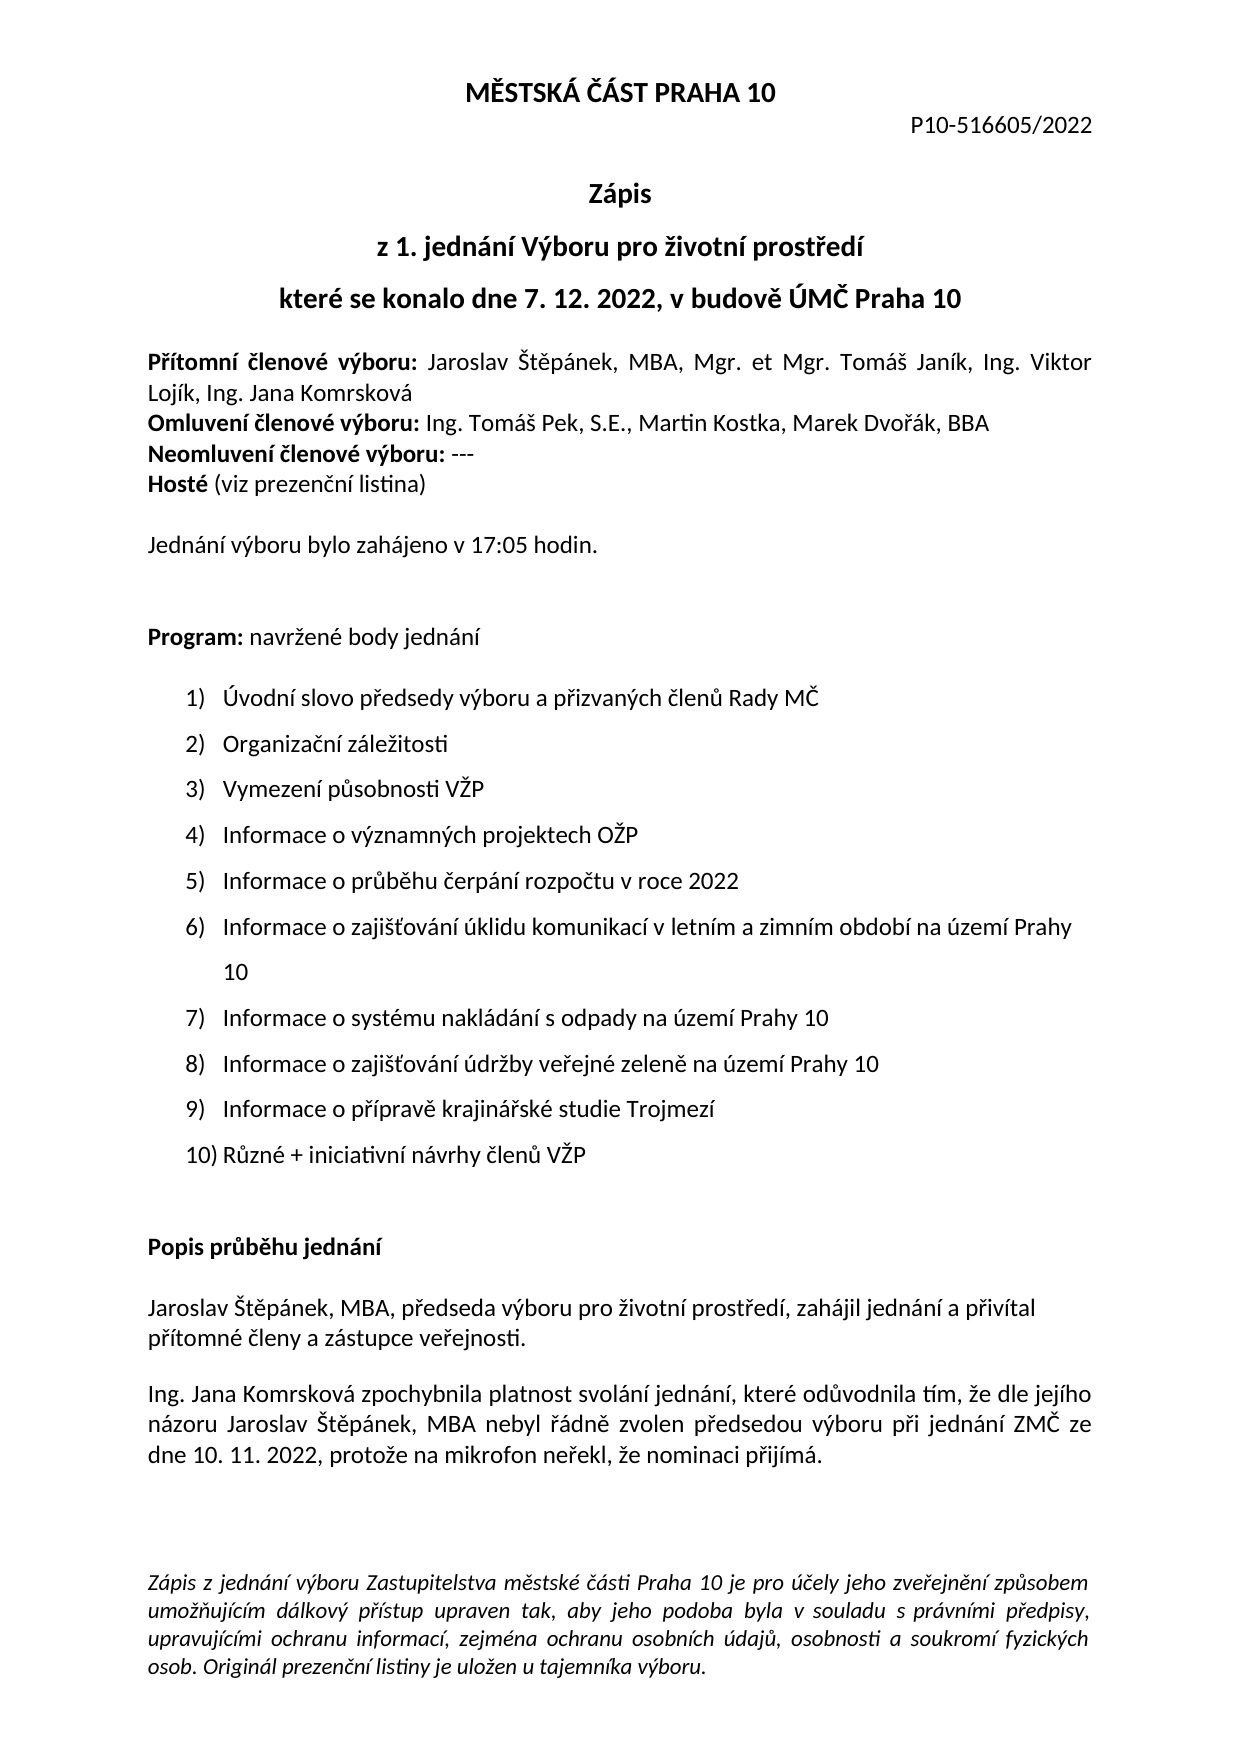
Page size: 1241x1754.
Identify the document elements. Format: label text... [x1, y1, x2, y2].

list Informace o průběhu čerpání rozpočtu v roce 2022 [185, 865, 1093, 896]
list Různé + iniciativní návrhy členů VŽP [185, 1139, 1093, 1170]
list Organizační záležitosti [185, 728, 1093, 758]
list Informace o zajišťování úklidu komunikací v letním a zimním období na území Prahy 10 [185, 911, 1093, 987]
text z 1. jednání Výboru pro životní prostředí [148, 228, 1093, 263]
text Omluvení členové výboru: Ing. Tomáš Pek, S.E., Martin Kostka, Marek Dvořák, BBA [148, 407, 1093, 438]
text Program: navržené body jednání [148, 621, 1093, 652]
list Úvodní slovo předsedy výboru a přizvaných členů Rady MČ [185, 682, 1093, 713]
text Neomluvení členové výboru: --- [148, 438, 1093, 468]
list Informace o přípravě krajinářské studie Trojmezí [185, 1094, 1093, 1124]
text Ing. Jana Komrsková zpochybnila platnost svolání jednání, které odůvodnila tím, že dle jejího názoru Jaroslav Štěpánek, MBA nebyl řádně zvolen předsedou výboru při jednání ZMČ ze dne 10. 11. 2022, protože na mikrofon neřekl, že nominaci přijímá. [148, 1378, 1093, 1469]
text Přítomní členové výboru: Jaroslav Štěpánek, MBA, Mgr. et Mgr. Tomáš Janík, Ing. Viktor Lojík, Ing. Jana Komrsková [148, 346, 1093, 407]
text Popis průběhu jednání [148, 1231, 1093, 1261]
list Informace o zajišťování údržby veřejné zeleně na území Prahy 10 [185, 1048, 1093, 1078]
list Vymezení působnosti VŽP [185, 773, 1093, 804]
list Informace o systému nakládání s odpady na území Prahy 10 [185, 1002, 1093, 1033]
text Hosté (viz prezenční listina) [148, 468, 1093, 499]
text které se konalo dne 7. 12. 2022, v budově ÚMČ Praha 10 [148, 280, 1093, 316]
list Informace o významných projektech OŽP [185, 819, 1093, 850]
text Jednání výboru bylo zahájeno v 17:05 hodin. [148, 529, 1093, 560]
text Zápis [148, 148, 1093, 211]
text Jaroslav Štěpánek, MBA, předseda výboru pro životní prostředí, zahájil jednání a přivítal přítomné členy a zástupce veřejnosti. [148, 1292, 1093, 1353]
